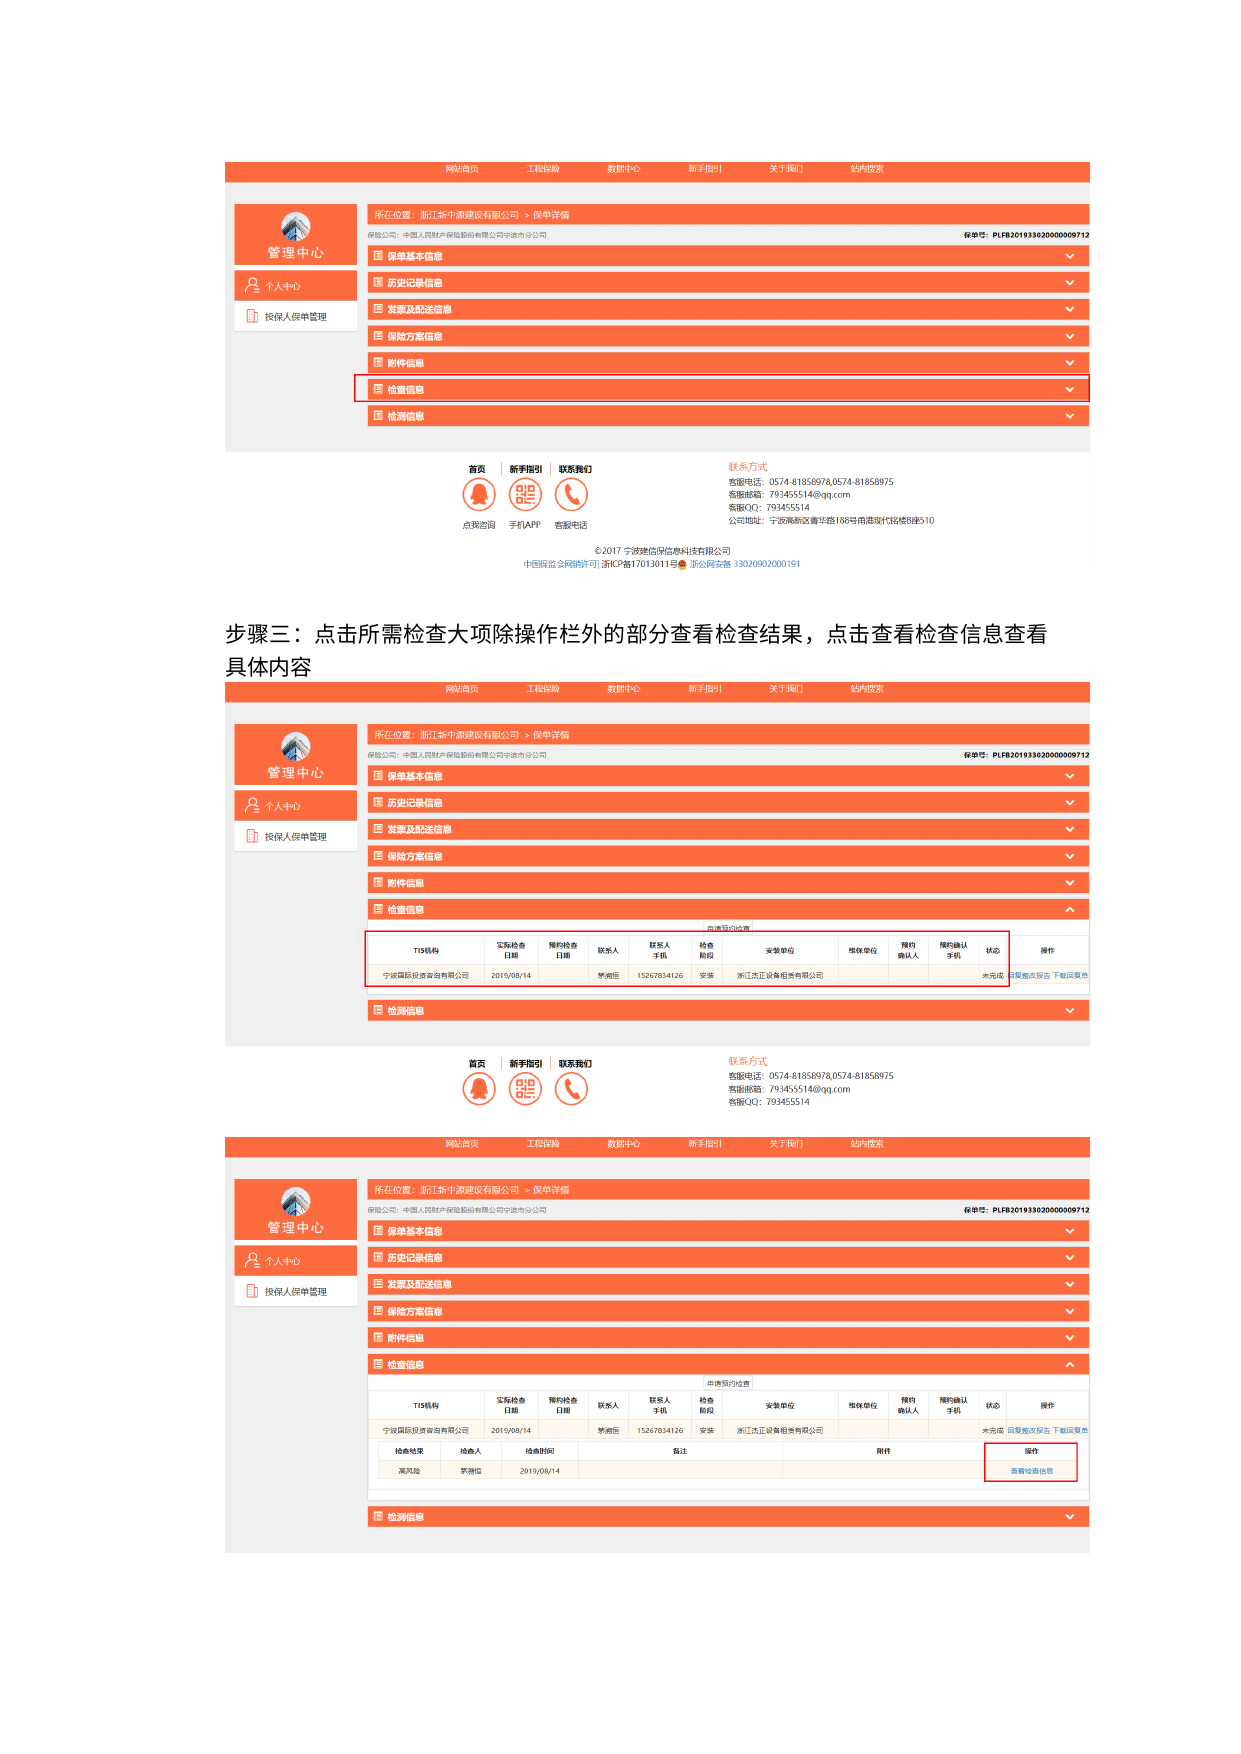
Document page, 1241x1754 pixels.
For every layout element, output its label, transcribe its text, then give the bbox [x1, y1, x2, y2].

picture [225, 682, 1091, 1106]
picture [225, 162, 1091, 586]
picture [225, 1137, 1091, 1561]
list 步骤三：点击所需检查大项除操作栏外的部分查看检查结果，点击查看检查信息查看具体内容 [225, 617, 1053, 682]
